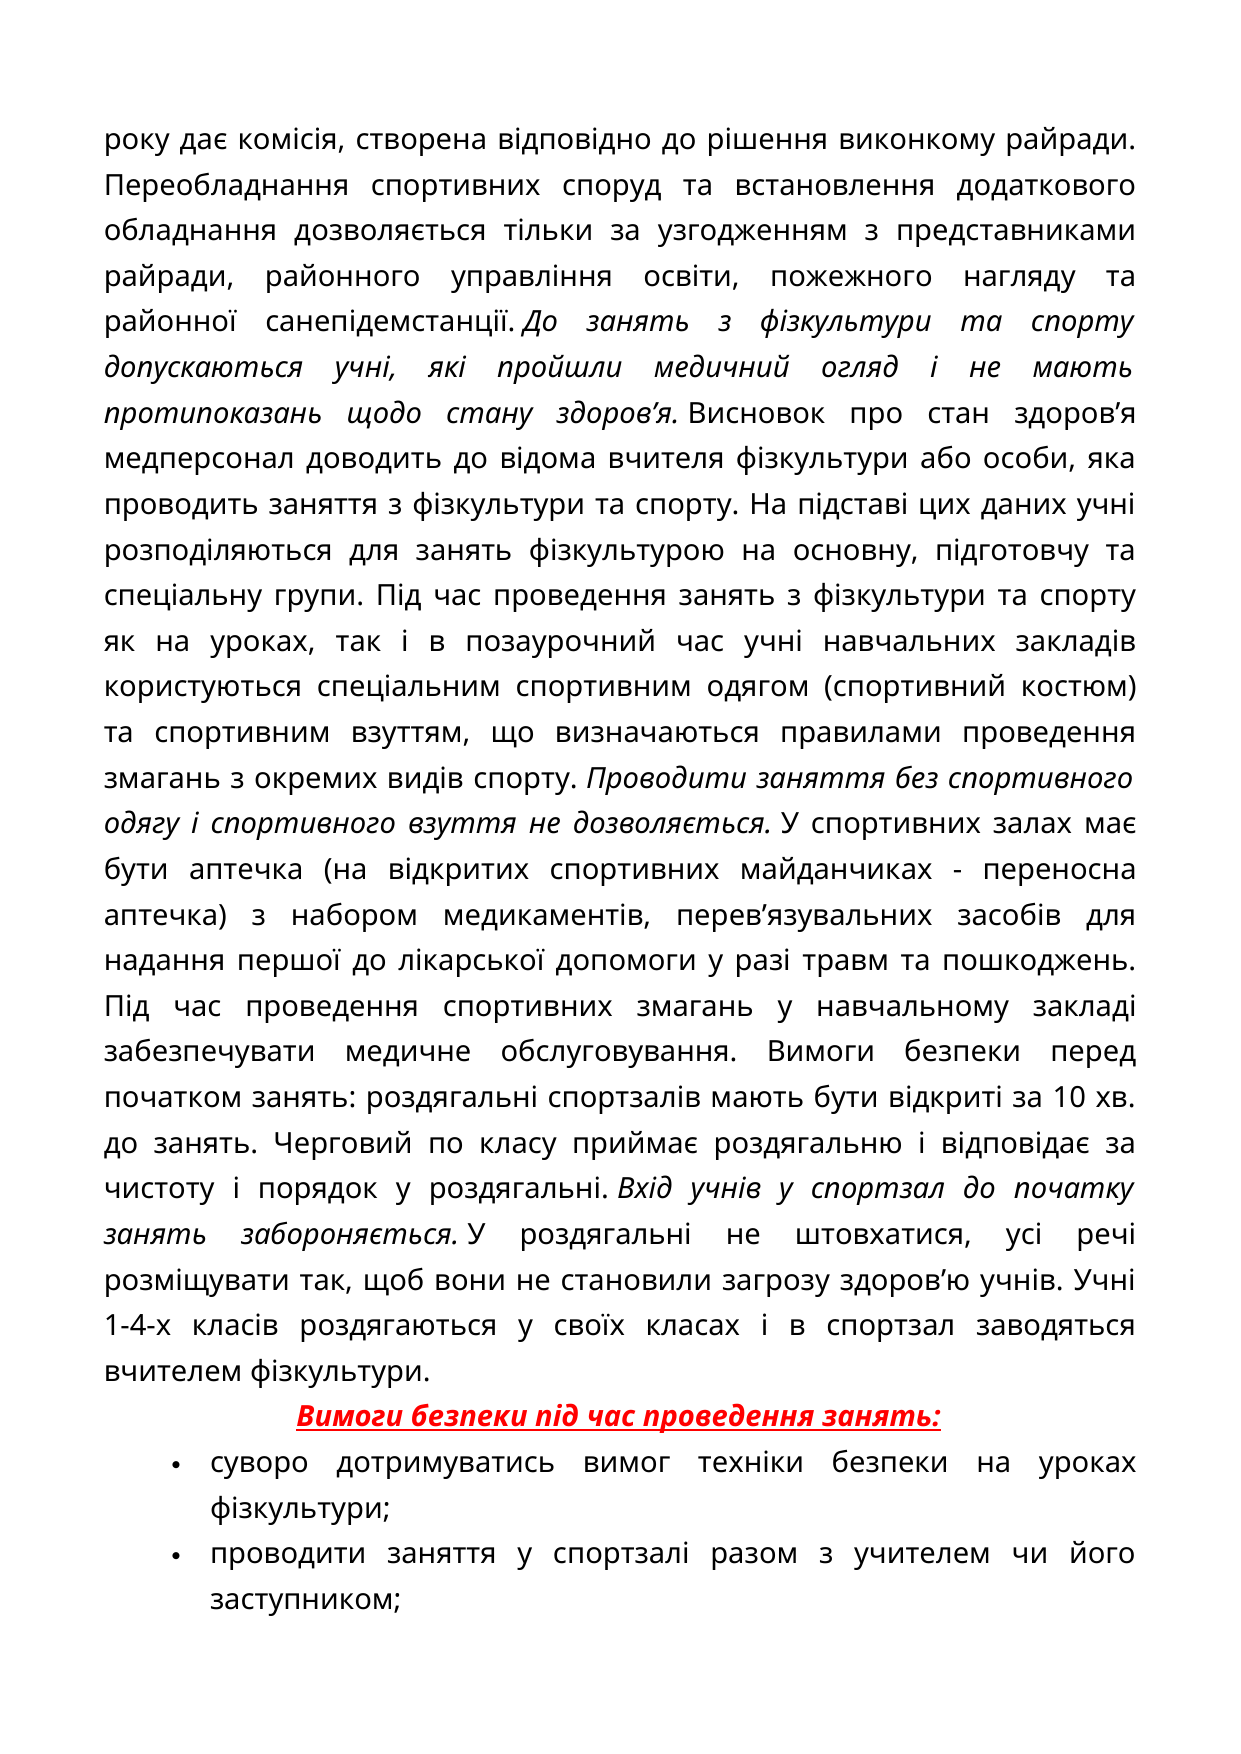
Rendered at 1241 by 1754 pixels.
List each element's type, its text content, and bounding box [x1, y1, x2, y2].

list проводити заняття у спортзалі разом з учителем чи його заступником; [172, 1533, 1137, 1618]
text Вимоги безпеки під час проведення занять: [103, 1396, 1137, 1435]
list суворо дотримуватись вимог техніки безпеки на уроках фізкультури; [172, 1441, 1137, 1527]
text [103, 118, 1137, 1390]
